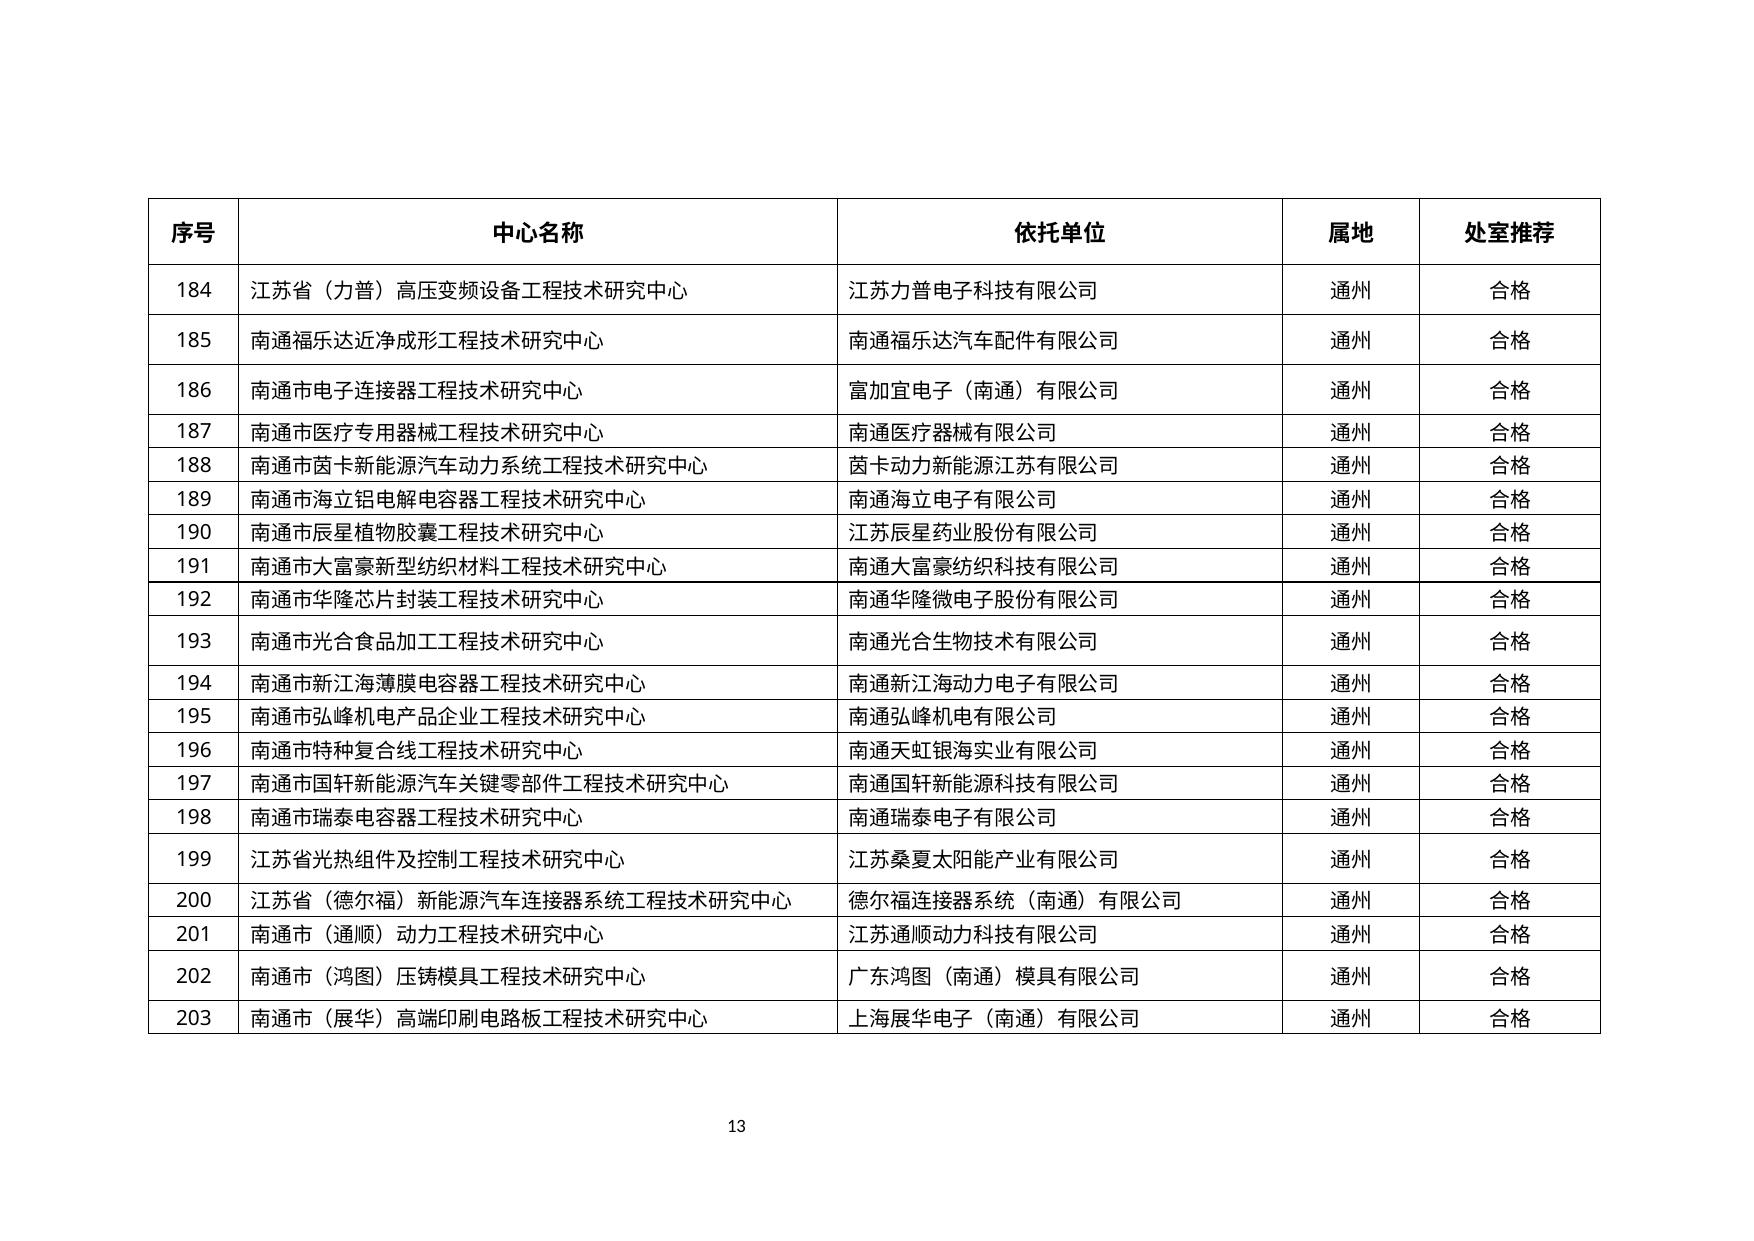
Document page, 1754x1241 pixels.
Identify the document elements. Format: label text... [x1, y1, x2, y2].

table_cell 茵卡动力新能源江苏有限公司 [838, 448, 1282, 481]
table_cell 通州 [1283, 733, 1419, 766]
table_cell 合格 [1420, 733, 1600, 766]
table_cell 合格 [1420, 583, 1600, 615]
table_cell 合格 [1420, 315, 1600, 364]
table_cell 江苏桑夏太阳能产业有限公司 [838, 834, 1282, 883]
table_cell 198 [149, 800, 238, 833]
table_cell 南通弘峰机电有限公司 [838, 700, 1282, 732]
table_cell 南通市（展华）高端印刷电路板工程技术研究中心 [239, 1001, 837, 1033]
table_cell 合格 [1420, 767, 1600, 799]
table_cell 江苏省光热组件及控制工程技术研究中心 [239, 834, 837, 883]
table_cell 合格 [1420, 917, 1600, 950]
table_cell 通州 [1283, 616, 1419, 665]
table_cell 南通新江海动力电子有限公司 [838, 666, 1282, 698]
table_cell 合格 [1420, 482, 1600, 514]
table_cell 合格 [1420, 415, 1600, 447]
table_cell 南通市茵卡新能源汽车动力系统工程技术研究中心 [239, 448, 837, 481]
table_cell 通州 [1283, 415, 1419, 447]
table_cell 南通医疗器械有限公司 [838, 415, 1282, 447]
table_cell 合格 [1420, 265, 1600, 314]
table_cell 197 [149, 767, 238, 799]
table_cell 合格 [1420, 951, 1600, 1000]
table_cell 196 [149, 733, 238, 766]
table_cell 合格 [1420, 800, 1600, 833]
table_cell 195 [149, 700, 238, 732]
table_cell 188 [149, 448, 238, 481]
table_cell 广东鸿图（南通）模具有限公司 [838, 951, 1282, 1000]
table_cell 南通海立电子有限公司 [838, 482, 1282, 514]
table_cell 191 [149, 549, 238, 581]
table_cell 合格 [1420, 666, 1600, 698]
table_cell 南通市国轩新能源汽车关键零部件工程技术研究中心 [239, 767, 837, 799]
table_cell 通州 [1283, 315, 1419, 364]
table_cell 193 [149, 616, 238, 665]
table_cell 通州 [1283, 767, 1419, 799]
table_header 依托单位 [838, 199, 1282, 264]
table_header 中心名称 [239, 199, 837, 264]
table_cell 南通福乐达汽车配件有限公司 [838, 315, 1282, 364]
table_cell 江苏力普电子科技有限公司 [838, 265, 1282, 314]
table_cell 通州 [1283, 951, 1419, 1000]
table_cell 南通天虹银海实业有限公司 [838, 733, 1282, 766]
table_cell 南通市医疗专用器械工程技术研究中心 [239, 415, 837, 447]
table_cell 通州 [1283, 448, 1419, 481]
table_cell 合格 [1420, 700, 1600, 732]
table_cell 192 [149, 583, 238, 615]
table_header 序号 [149, 199, 238, 264]
table_header 属地 [1283, 199, 1419, 264]
table_cell 通州 [1283, 1001, 1419, 1033]
table_cell 合格 [1420, 1001, 1600, 1033]
table_cell 南通市华隆芯片封装工程技术研究中心 [239, 583, 837, 615]
table_cell 合格 [1420, 884, 1600, 916]
table_cell 南通福乐达近净成形工程技术研究中心 [239, 315, 837, 364]
table_cell 南通市瑞泰电容器工程技术研究中心 [239, 800, 837, 833]
table_cell 合格 [1420, 448, 1600, 481]
table_cell 南通市海立铝电解电容器工程技术研究中心 [239, 482, 837, 514]
table_cell 南通大富豪纺织科技有限公司 [838, 549, 1282, 581]
table_cell 201 [149, 917, 238, 950]
table_cell 南通市（通顺）动力工程技术研究中心 [239, 917, 837, 950]
table_cell 189 [149, 482, 238, 514]
table_cell 通州 [1283, 265, 1419, 314]
table_cell 南通市辰星植物胶囊工程技术研究中心 [239, 515, 837, 548]
table_cell 190 [149, 515, 238, 548]
table_cell 通州 [1283, 583, 1419, 615]
table_cell 通州 [1283, 800, 1419, 833]
table_cell 富加宜电子（南通）有限公司 [838, 365, 1282, 414]
table_cell 合格 [1420, 549, 1600, 581]
table_cell 通州 [1283, 549, 1419, 581]
table_cell 江苏省（力普）高压变频设备工程技术研究中心 [239, 265, 837, 314]
table_cell 通州 [1283, 834, 1419, 883]
table_cell 合格 [1420, 365, 1600, 414]
table_cell 南通市光合食品加工工程技术研究中心 [239, 616, 837, 665]
table_cell 德尔福连接器系统（南通）有限公司 [838, 884, 1282, 916]
table_cell 南通市（鸿图）压铸模具工程技术研究中心 [239, 951, 837, 1000]
table_header 处室推荐 [1420, 199, 1600, 264]
table_cell 上海展华电子（南通）有限公司 [838, 1001, 1282, 1033]
table_cell 南通市特种复合线工程技术研究中心 [239, 733, 837, 766]
table_cell 南通光合生物技术有限公司 [838, 616, 1282, 665]
table_cell 南通市大富豪新型纺织材料工程技术研究中心 [239, 549, 837, 581]
table_cell 186 [149, 365, 238, 414]
table_cell 通州 [1283, 482, 1419, 514]
table_cell 南通市新江海薄膜电容器工程技术研究中心 [239, 666, 837, 698]
table_cell 南通华隆微电子股份有限公司 [838, 583, 1282, 615]
table_cell 203 [149, 1001, 238, 1033]
table_cell 通州 [1283, 700, 1419, 732]
table_cell 合格 [1420, 515, 1600, 548]
table_cell 通州 [1283, 917, 1419, 950]
table_cell 江苏通顺动力科技有限公司 [838, 917, 1282, 950]
table_cell 通州 [1283, 884, 1419, 916]
table_cell 202 [149, 951, 238, 1000]
table_cell 南通市弘峰机电产品企业工程技术研究中心 [239, 700, 837, 732]
table_cell 通州 [1283, 515, 1419, 548]
table_cell 合格 [1420, 834, 1600, 883]
table_cell 194 [149, 666, 238, 698]
table_cell 通州 [1283, 365, 1419, 414]
table_cell 江苏辰星药业股份有限公司 [838, 515, 1282, 548]
table_cell 江苏省（德尔福）新能源汽车连接器系统工程技术研究中心 [239, 884, 837, 916]
table_cell 合格 [1420, 616, 1600, 665]
table_cell 南通市电子连接器工程技术研究中心 [239, 365, 837, 414]
table_cell 南通瑞泰电子有限公司 [838, 800, 1282, 833]
table_cell 184 [149, 265, 238, 314]
table_cell 南通国轩新能源科技有限公司 [838, 767, 1282, 799]
table_cell 199 [149, 834, 238, 883]
table_cell 185 [149, 315, 238, 364]
table_cell 通州 [1283, 666, 1419, 698]
table_cell 200 [149, 884, 238, 916]
table_cell 187 [149, 415, 238, 447]
